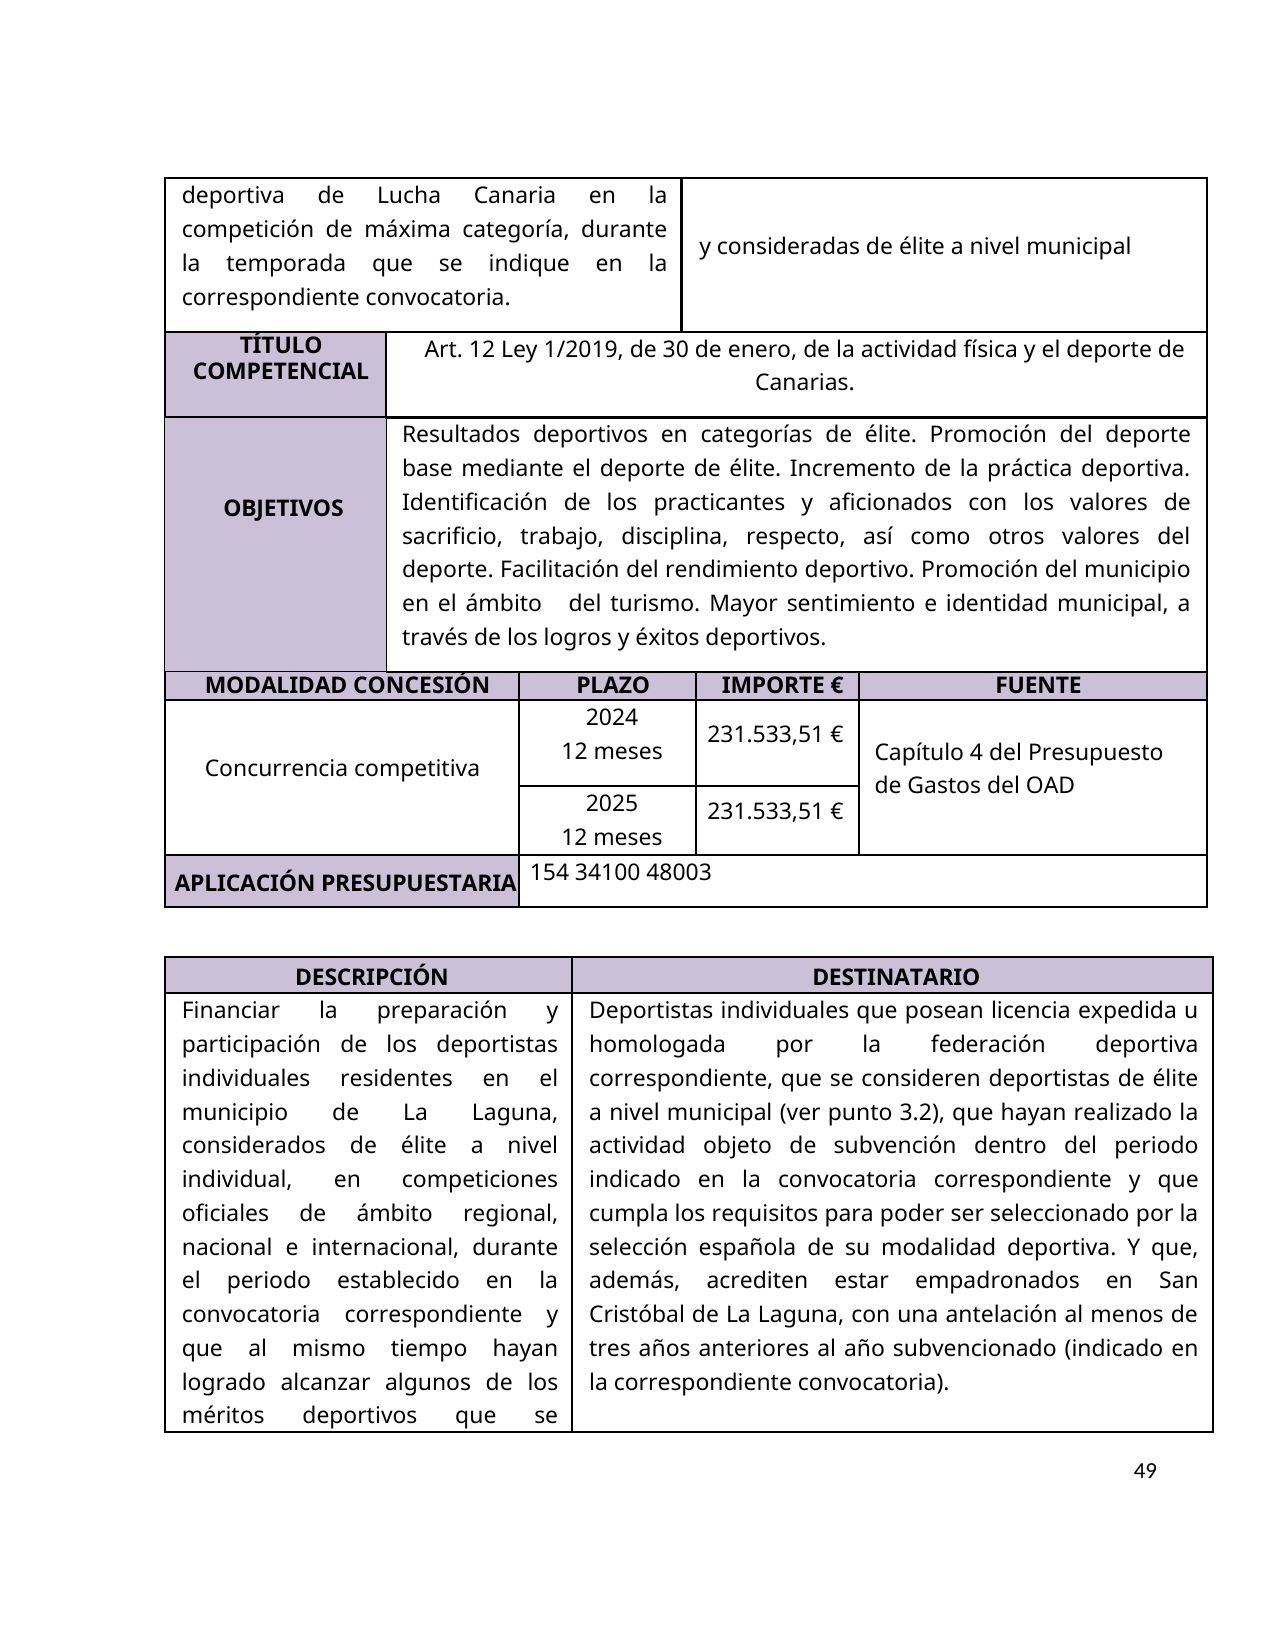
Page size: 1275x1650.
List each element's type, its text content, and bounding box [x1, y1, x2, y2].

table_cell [166, 179, 680, 331]
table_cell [683, 179, 1206, 331]
table_cell PLAZO [520, 673, 695, 699]
table_cell IMPORTE € [697, 673, 858, 699]
table_cell FUENTE [860, 673, 1206, 699]
table_cell 2025 12 meses [520, 787, 695, 854]
table_cell 154 34100 48003 [520, 856, 1206, 906]
table_cell Art. 12 Ley 1/2019, de 30 de enero, de la actividad física y el deporte de Canarias. [387, 333, 1206, 416]
table_cell TÍTULO COMPETENCIAL [166, 333, 385, 416]
table_cell MODALIDAD CONCESIÓN [166, 672, 518, 699]
table_cell APLICACIÓN PRESUPUESTARIA [166, 856, 518, 906]
table_cell 231.533,51 € [697, 787, 858, 854]
table_cell Concurrencia competitiva [166, 701, 518, 854]
table_header DESTINATARIO [573, 958, 1212, 992]
table_cell OBJETIVOS [165, 418, 386, 671]
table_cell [573, 994, 1212, 1431]
table_cell Resultados deportivos en categorías de élite. Promoción del deporte base mediante el deporte de élite. Incremento de la práctica deportiva. Identificación de los practicantes y aficionados con los valores de sacrificio, trabajo, disciplina, respecto, así como otros valores del deporte. Facilitación del rendimiento deportivo. Promoción del municipio en el ámbito del turismo. Mayor sentimiento e identidad municipal, a través de los logros y éxitos deportivos. [387, 419, 1206, 671]
table_cell 2024 12 meses [520, 701, 695, 785]
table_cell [166, 994, 571, 1431]
table_header DESCRIPCIÓN [166, 958, 571, 992]
table_cell Capítulo 4 del Presupuesto de Gastos del OAD [860, 701, 1206, 854]
table_cell 231.533,51 € [697, 701, 858, 785]
